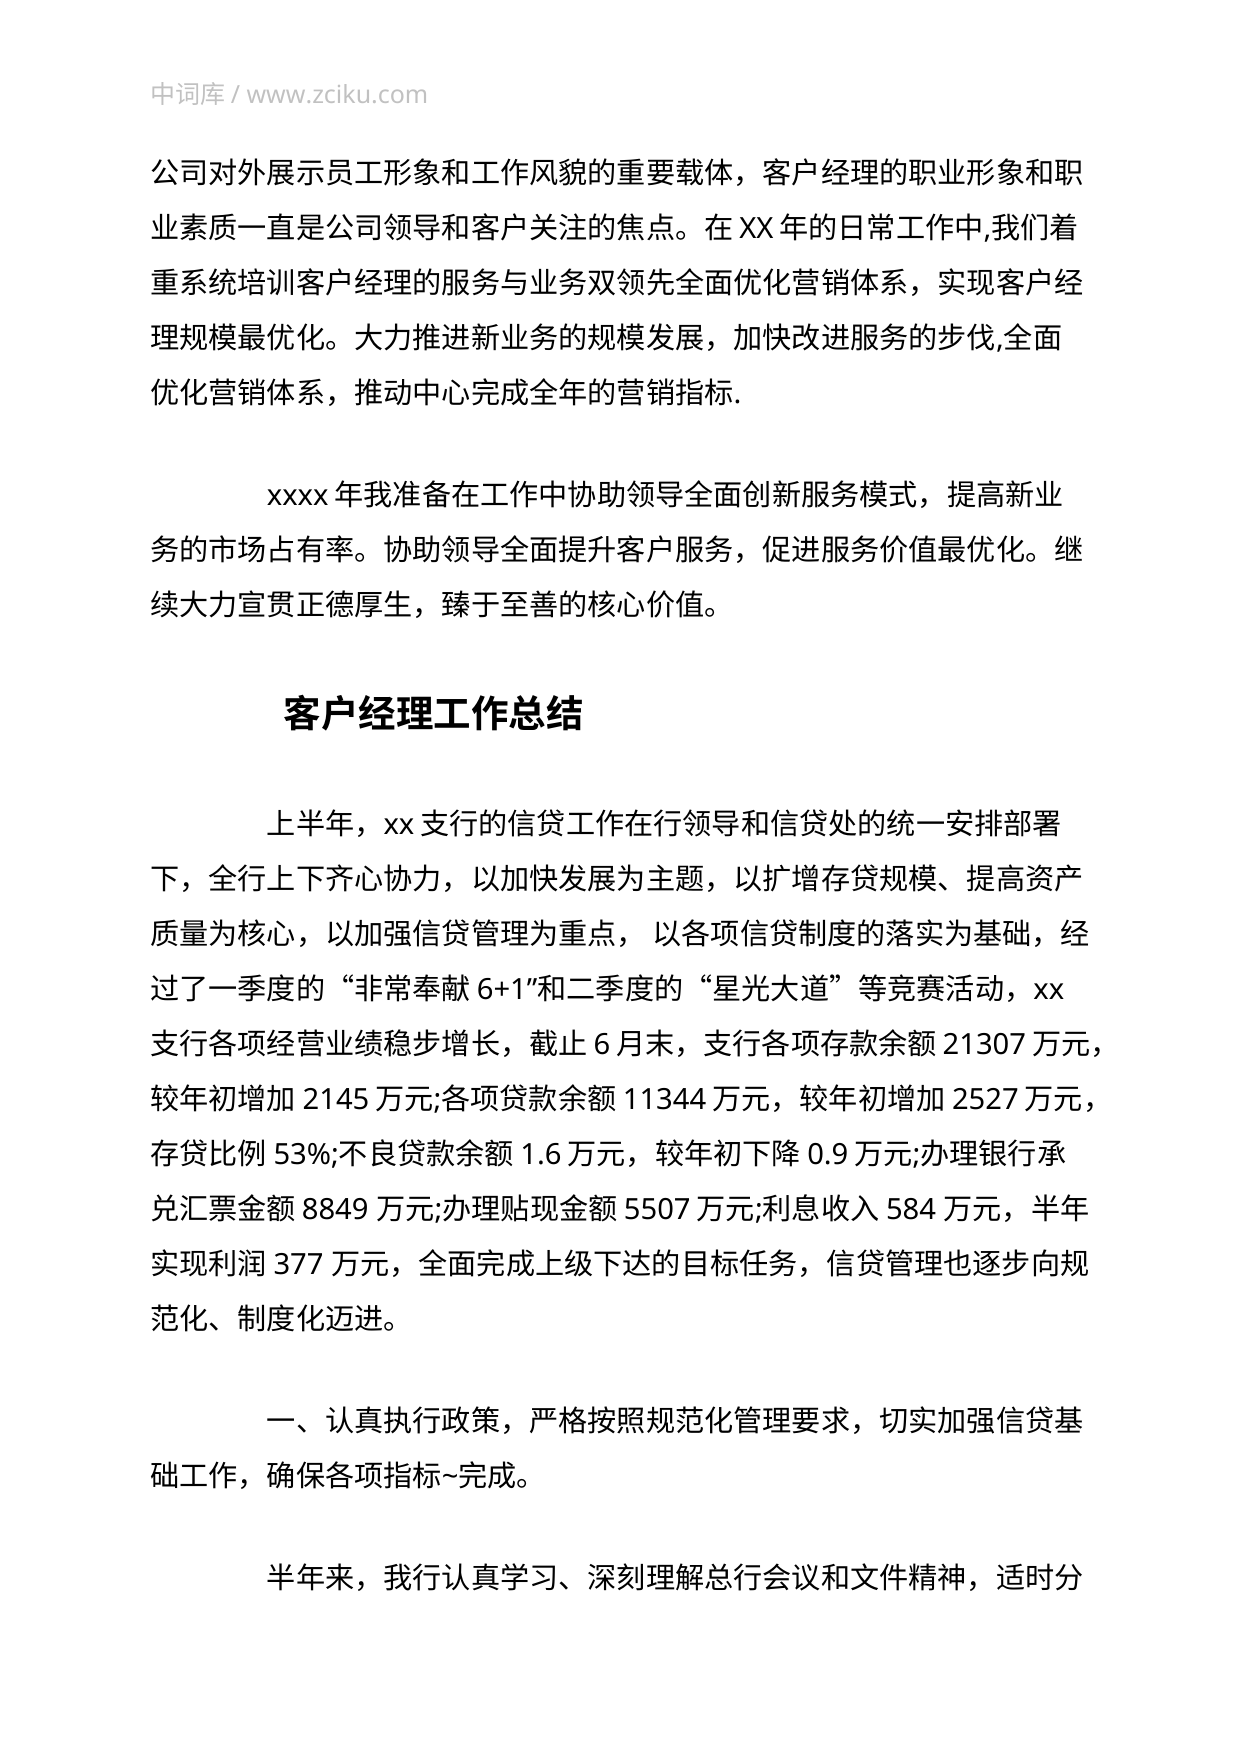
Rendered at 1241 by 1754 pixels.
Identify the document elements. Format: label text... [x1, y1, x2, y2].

text 一、认真执行政策，严格按照规范化管理要求，切实加强信贷基础工作，确保各项指标~完成。 [150, 1397, 1090, 1495]
text xxxx年我准备在工作中协助领导全面创新服务模式，提高新业务的市场占有率。协助领导全面提升客户服务，促进服务价值最优化。继续大力宣贯正德厚生，臻于至善的核心价值。 [150, 472, 1090, 624]
text 上半年，xx支行的信贷工作在行领导和信贷处的统一安排部署下，全行上下齐心协力，以加快发展为主题，以扩增存贷规模、提高资产质量为核心，以加强信贷管理为重点， 以各项信贷制度的落实为基础，经过了一季度的“非常奉献6+1”和二季度的“星光大道”等竞赛活动，xx支行各项经营业绩稳步增长，截止6月末，支行各项存款余额21307万元，较年初增加 2145万元;各项贷款余额 11344万元，较年初增加 2527万元，存贷比例 53%;不良贷款余额 1.6万元，较年初下降 0.9万元;办理银行承兑汇票金额8849 万元;办理贴现金额 5507万元;利息收入 584 万元，半年实现利润 377 万元，全面完成上级下达的目标任务，信贷管理也逐步向规范化、制度化迈进。 [150, 801, 1090, 1338]
text 客户经理工作总结 [150, 683, 1090, 738]
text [150, 150, 1090, 412]
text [150, 1554, 1090, 1597]
